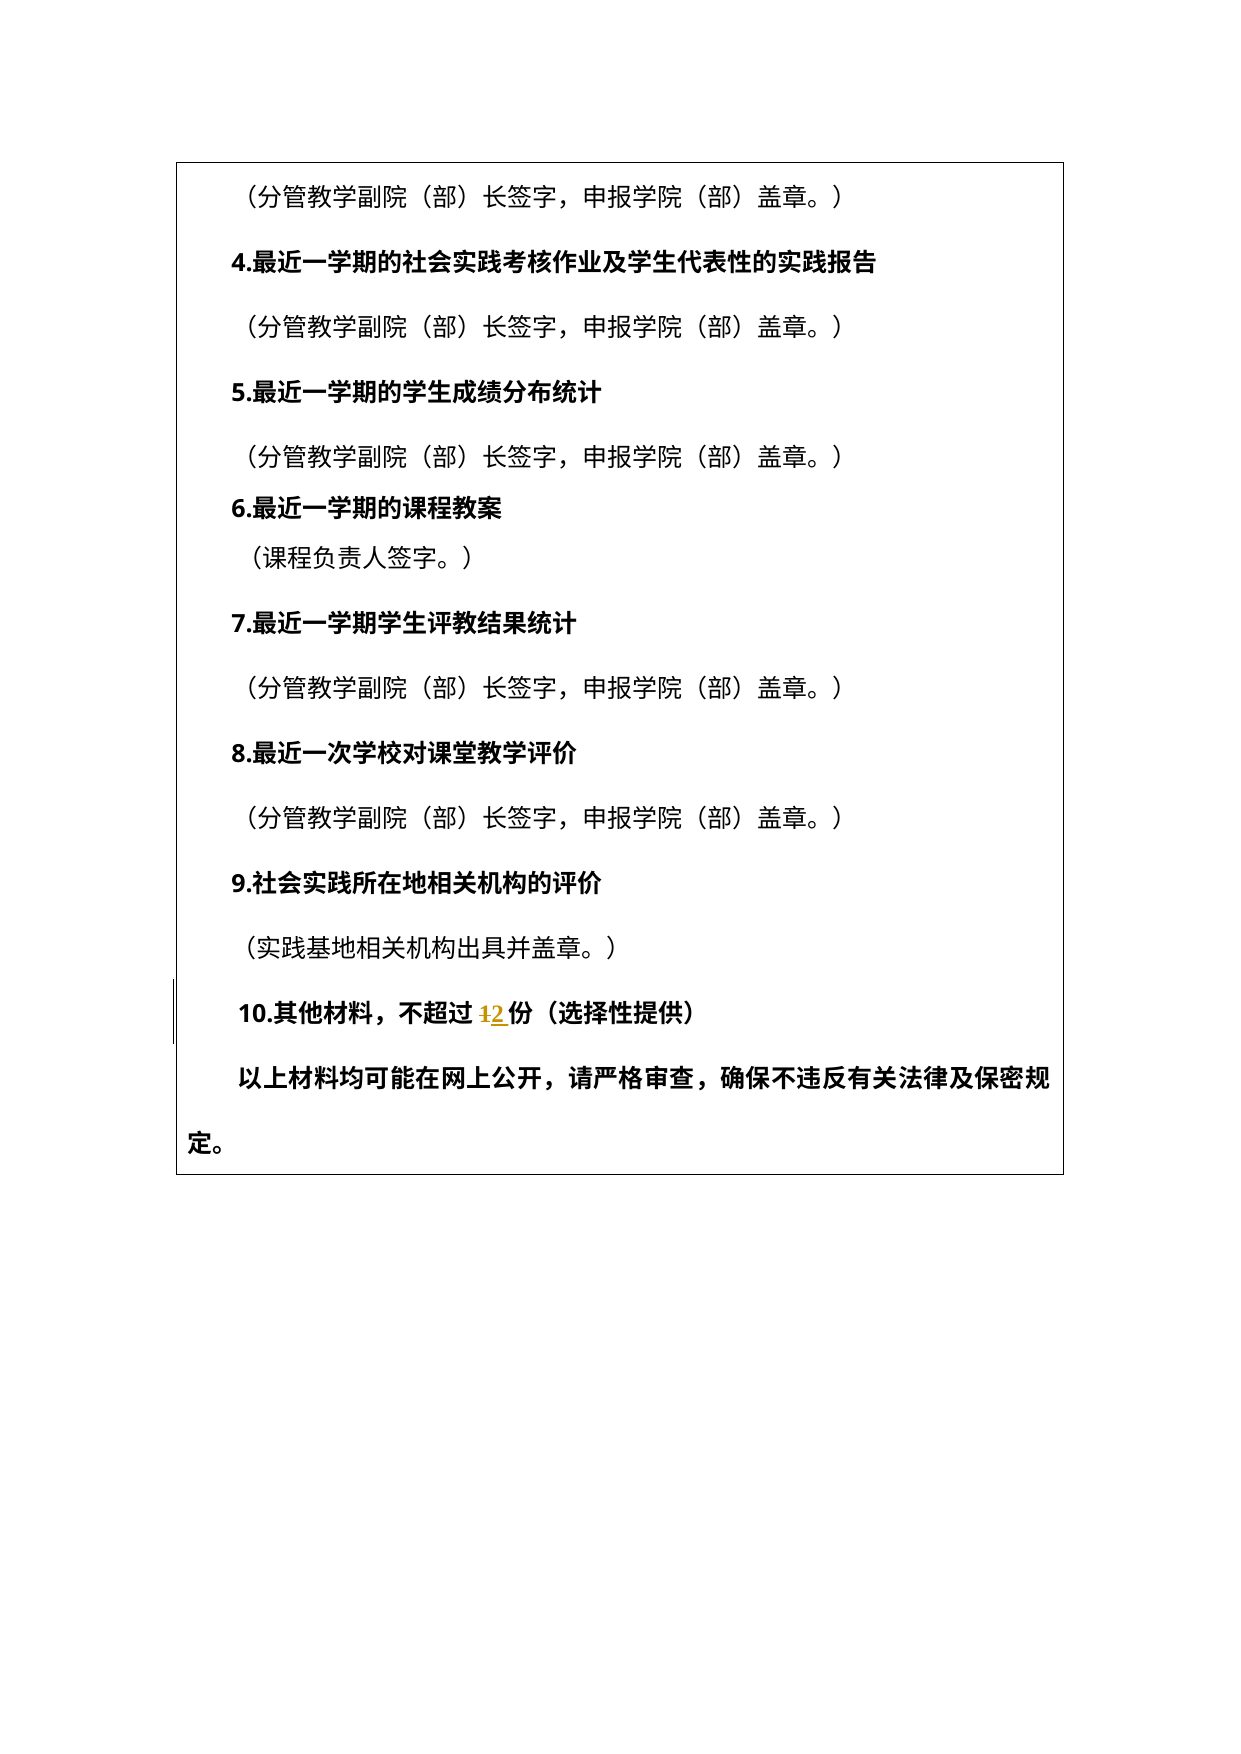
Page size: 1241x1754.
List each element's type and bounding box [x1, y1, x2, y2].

table_header [177, 163, 1063, 1174]
